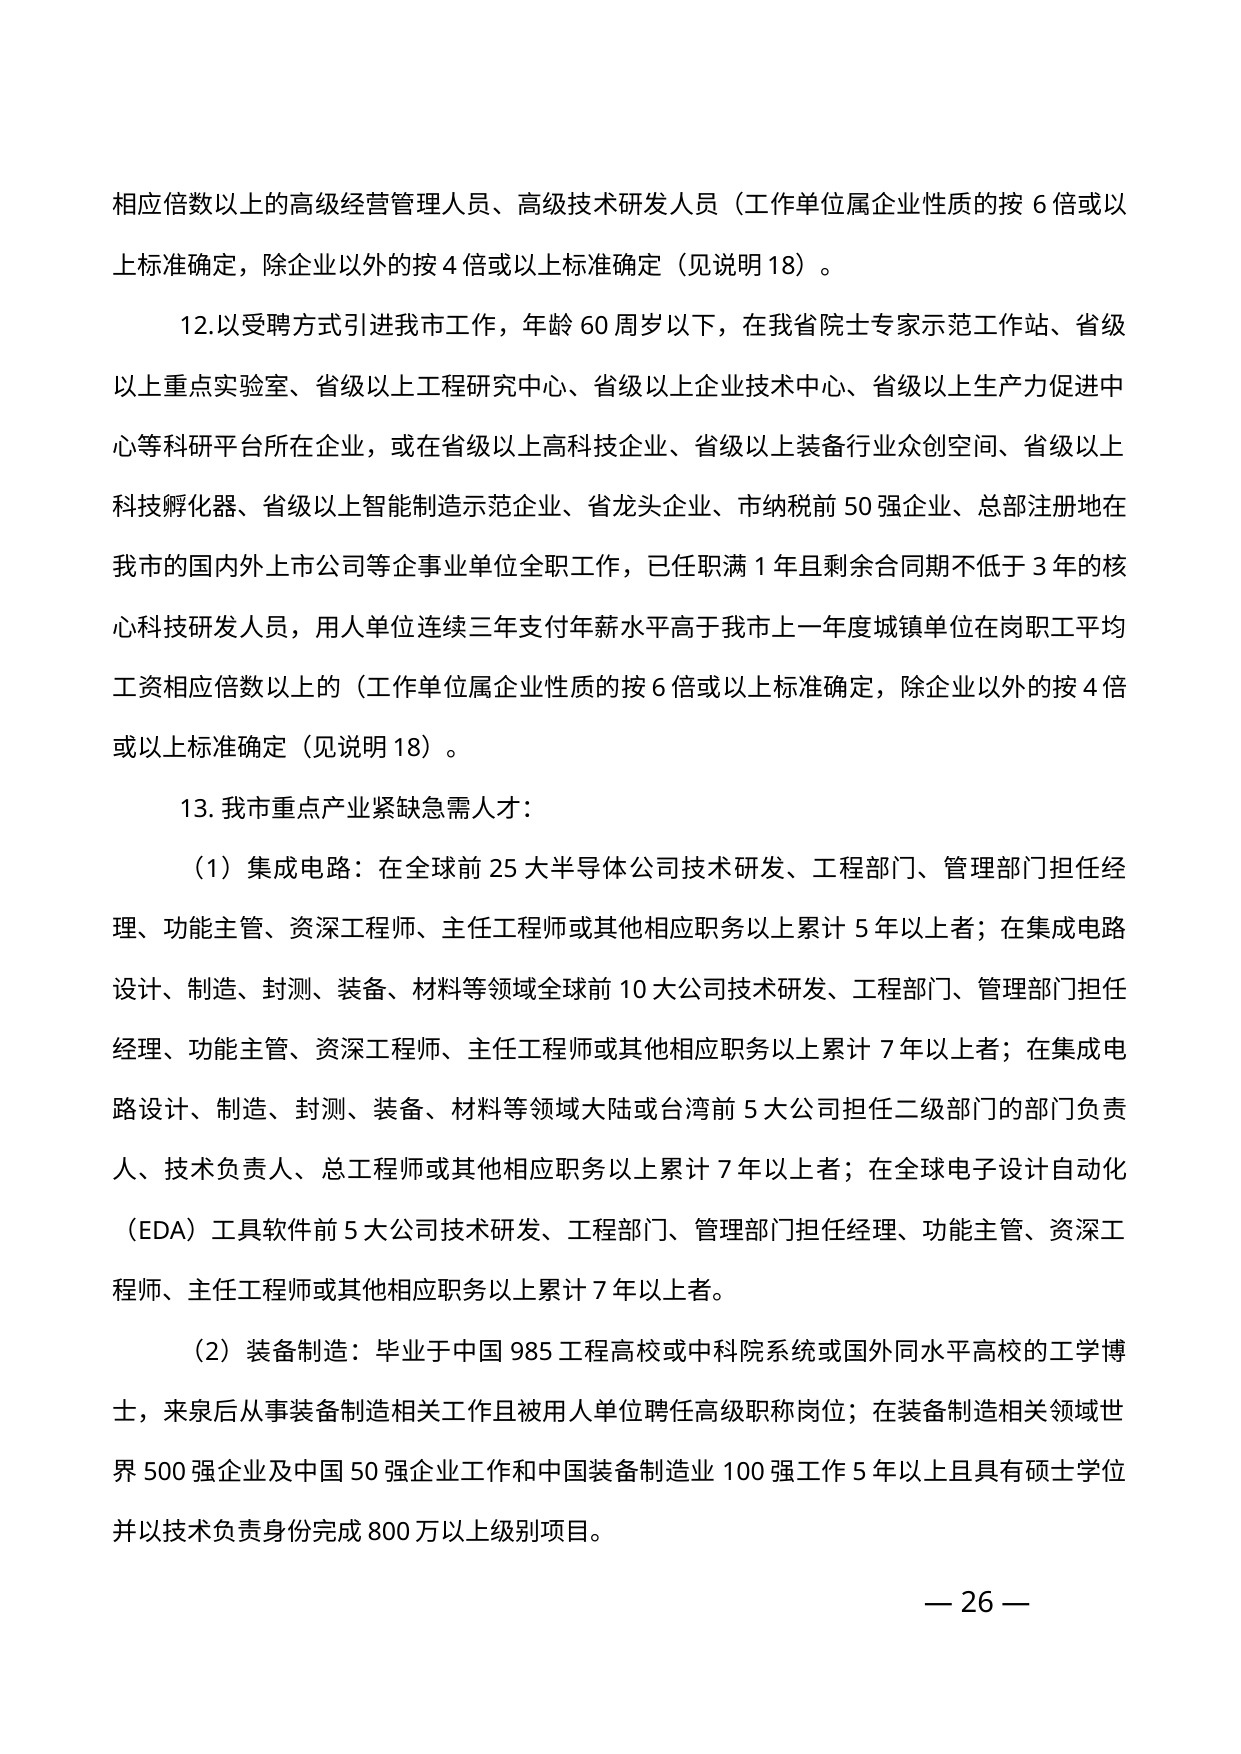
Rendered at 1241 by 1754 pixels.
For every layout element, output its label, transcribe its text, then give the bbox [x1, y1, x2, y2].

text （1）集成电路：在全球前25大半导体公司技术研发、工程部门、管理部门担任经理、功能主管、资深工程师、主任工程师或其他相应职务以上累计5年以上者；在集成电路设计、制造、封测、装备、材料等领域全球前10大公司技术研发、工程部门、管理部门担任经理、功能主管、资深工程师、主任工程师或其他相应职务以上累计7年以上者；在集成电路设计、制造、封测、装备、材料等领域大陆或台湾前5大公司担任二级部门的部门负责人、技术负责人、总工程师或其他相应职务以上累计7年以上者；在全球电子设计自动化（EDA）工具软件前5大公司技术研发、工程部门、管理部门担任经理、功能主管、资深工程师、主任工程师或其他相应职务以上累计7年以上者。 [112, 836, 1128, 1319]
text 12.以受聘方式引进我市工作，年龄60周岁以下，在我省院士专家示范工作站、省级以上重点实验室、省级以上工程研究中心、省级以上企业技术中心、省级以上生产力促进中心等科研平台所在企业，或在省级以上高科技企业、省级以上装备行业众创空间、省级以上科技孵化器、省级以上智能制造示范企业、省龙头企业、市纳税前50强企业、总部注册地在我市的国内外上市公司等企事业单位全职工作，已任职满1年且剩余合同期不低于3年的核心科技研发人员，用人单位连续三年支付年薪水平高于我市上一年度城镇单位在岗职工平均工资相应倍数以上的（工作单位属企业性质的按6倍或以上标准确定，除企业以外的按4倍或以上标准确定（见说明18）。 [112, 294, 1128, 776]
text 13. 我市重点产业紧缺急需人才： [112, 776, 1128, 836]
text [112, 173, 1128, 294]
text （2）装备制造：毕业于中国985工程高校或中科院系统或国外同水平高校的工学博士，来泉后从事装备制造相关工作且被用人单位聘任高级职称岗位；在装备制造相关领域世界500强企业及中国50强企业工作和中国装备制造业100强工作5年以上且具有硕士学位并以技术负责身份完成800万以上级别项目。 [112, 1319, 1128, 1560]
